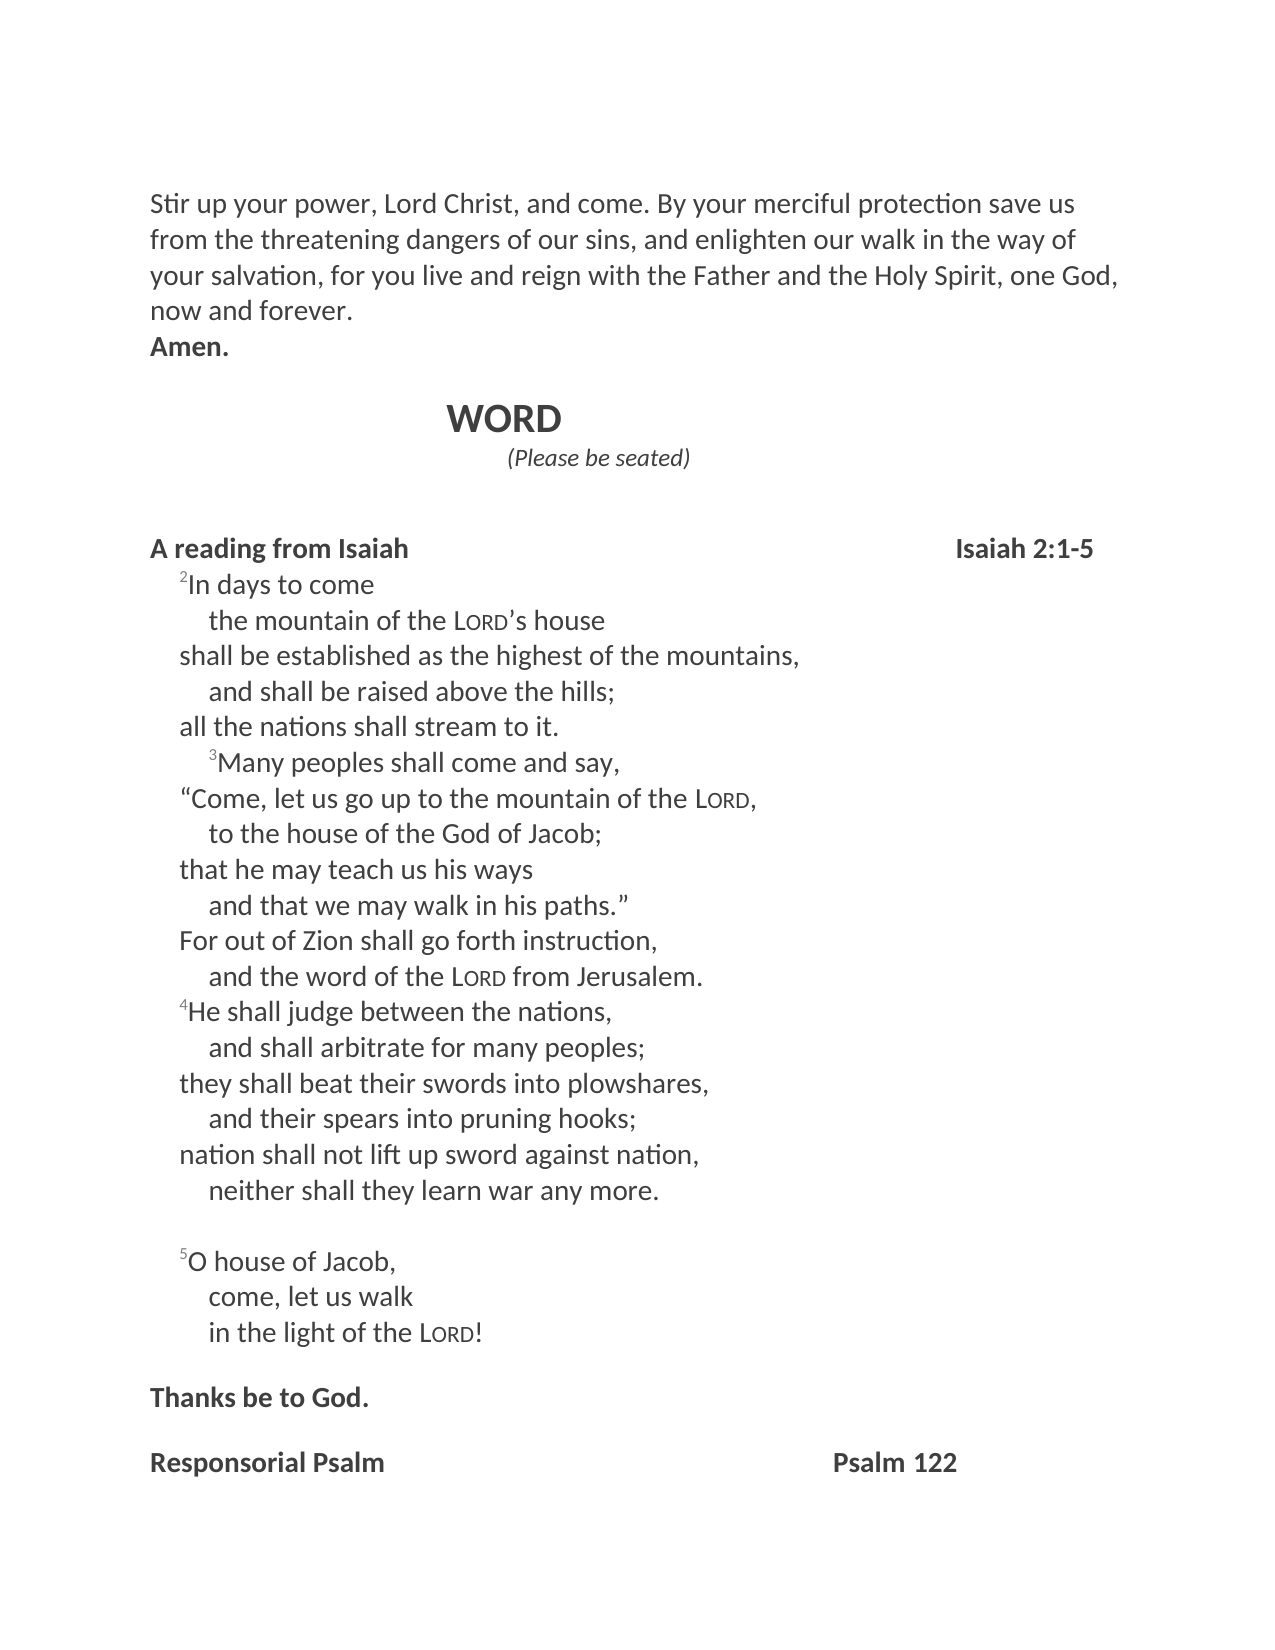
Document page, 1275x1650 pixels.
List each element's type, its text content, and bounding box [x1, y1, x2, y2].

text Amen. [150, 328, 1125, 364]
text 2In days to come the mountain of the Lord’s house shall be established as the highest of the mountains, and shall be raised above the hills; all the nations shall stream to it. 3Many peoples shall come and say, “Come, let us go up to the mountain of the Lord, to the house of the God of Jacob; that he may teach us his ways and that we may walk in his paths.” For out of Zion shall go forth instruction, and the word of the Lord from Jerusalem. 4He shall judge between the nations, and shall arbitrate for many peoples; they shall beat their swords into plowshares, and their spears into pruning hooks; nation shall not lift up sword against nation, neither shall they learn war any more. 5O house of Jacob, come, let us walk in the light of the Lord! [150, 566, 1125, 1350]
text (Please be seated) [150, 443, 1125, 473]
text Stir up your power, Lord Christ, and come. By your merciful protection save us from the threatening dangers of our sins, and enlighten our walk in the way of your salvation, for you live and reign with the Father and the Holy Spirit, one God, now and forever. [150, 186, 1125, 328]
text Responsorial Psalm Psalm 122 [150, 1444, 1125, 1479]
text A reading from Isaiah Isaiah 2:1-5 [150, 530, 1125, 566]
text WORD [150, 392, 1125, 443]
text Thanks be to God. [150, 1379, 1125, 1414]
